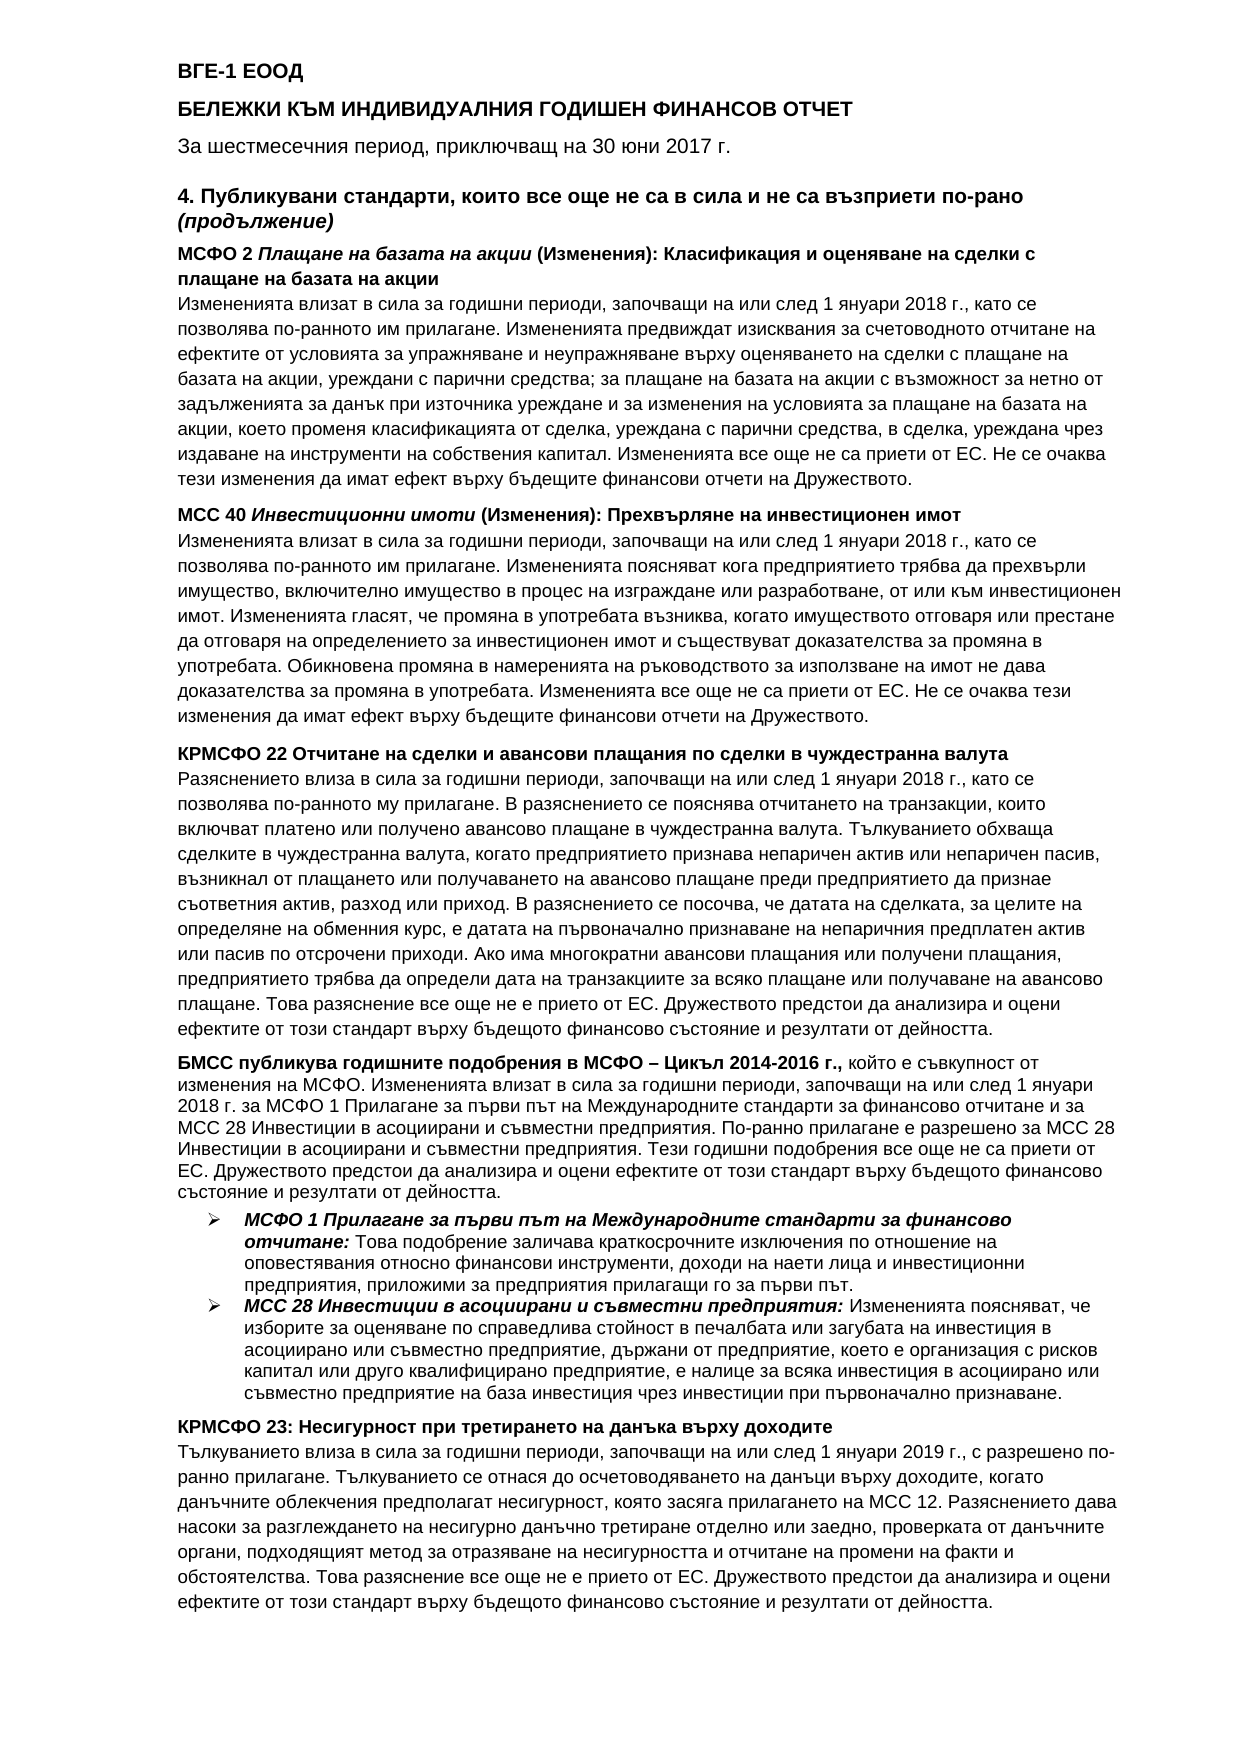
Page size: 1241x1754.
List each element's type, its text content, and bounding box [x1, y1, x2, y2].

text 4. Публикувани стандарти, които все още не са в сила и не са възприети по-рано (продължение) [177, 183, 1122, 233]
text Измененията влизат в сила за годишни периоди, започващи на или след 1 януари 2018 г., като се позволява по-ранното им прилагане. Измененията поясняват кога предприятието трябва да прехвърли имущество, включително имущество в процес на изграждане или разработване, от или към инвестиционен имот. Измененията гласят, че промяна в употребата възниква, когато имуществото отговаря или престане да отговаря на определението за инвестиционен имот и съществуват доказателства за промяна в употребата. Обикновена промяна в намеренията на ръководството за използване на имот не дава доказателства за промяна в употребата. Измененията все още не са приети от ЕС. Не се очаква тези изменения да имат ефект върху бъдещите финансови отчети на Дружеството. [177, 527, 1122, 727]
text Измененията влизат в сила за годишни периоди, започващи на или след 1 януари 2018 г., като се позволява по-ранното им прилагане. Измененията предвиждат изисквания за счетоводното отчитане на ефектите от условията за упражняване и неупражняване върху оценяването на сделки с плащане на базата на акции, уреждани с парични средства; за плащане на базата на акции с възможност за нетно от задълженията за данък при източника уреждане и за изменения на условията за плащане на базата на акции, което променя класификацията от сделка, уреждана с парични средства, в сделка, уреждана чрез издаване на инструменти на собствения капитал. Измененията все още не са приети от ЕС. Не се очаква тези изменения да имат ефект върху бъдещите финансови отчети на Дружеството. [177, 289, 1122, 489]
text Тълкуванието влиза в сила за годишни периоди, започващи на или след 1 януари 2019 г., с разрешено по-ранно прилагане. Тълкуванието се отнася до осчетоводяването на данъци върху доходите, когато данъчните облекчения предполагат несигурност, която засяга прилагането на МСС 12. Разяснението дава насоки за разглеждането на несигурно данъчно третиране отделно или заедно, проверката от данъчните органи, подходящият метод за отразяване на несигурността и отчитане на промени на факти и обстоятелства. Това разяснение все още не е прието от ЕС. Дружеството предстои да анализира и оцени ефектите от този стандарт върху бъдещото финансово състояние и резултати от дейността. [177, 1437, 1122, 1612]
list МСФО 1 Прилагане за първи път на Международните стандарти за финансово отчитане: Това подобрение заличава краткосрочните изключения по отношение на оповестявания относно финансови инструменти, доходи на наети лица и инвестиционни предприятия, приложими за предприятия прилагащи го за първи път. [207, 1209, 1122, 1295]
text КРМСФО 23: Несигурност при третирането на данъка върху доходите [177, 1416, 1122, 1437]
text КРМСФО 22 Отчитане на сделки и авансови плащания по сделки в чуждестранна валута [177, 739, 1122, 764]
text МСФО 2 Плащане на базата на акции (Изменения): Класификация и оценяване на сделки с плащане на базата на акции [177, 239, 1122, 289]
list МСС 28 Инвестиции в асоциирани и съвместни предприятия: Измененията поясняват, че изборите за оценяване по справедлива стойност в печалбата или загубата на инвестиция в асоциирано или съвместно предприятие, държани от предприятие, което е организация с рисков капитал или друго квалифицирано предприятие, е налице за всяка инвестиция в асоциирано или съвместно предприятие на база инвестиция чрез инвестиции при първоначално признаване. [207, 1295, 1122, 1403]
text МСС 40 Инвестиционни имоти (Изменения): Прехвърляне на инвестиционен имот [177, 502, 1122, 527]
text Разяснението влиза в сила за годишни периоди, започващи на или след 1 януари 2018 г., като се позволява по-ранното му прилагане. В разяснението се пояснява отчитането на транзакции, които включват платено или получено авансово плащане в чуждестранна валута. Тълкуванието обхваща сделките в чуждестранна валута, когато предприятието признава непаричен актив или непаричен пасив, възникнал от плащането или получаването на авансово плащане преди предприятието да признае съответния актив, разход или приход. В разяснението се посочва, че датата на сделката, за целите на определяне на обменния курс, е датата на първоначално признаване на непаричния предплатен актив или пасив по отсрочени приходи. Ако има многократни авансови плащания или получени плащания, предприятието трябва да определи дата на транзакциите за всяко плащане или получаване на авансово плащане. Това разяснение все още не е прието от ЕС. Дружеството предстои да анализира и оцени ефектите от този стандарт върху бъдещото финансово състояние и резултати от дейността. [177, 764, 1122, 1039]
text БМСС публикува годишните подобрения в МСФО – Цикъл 2014-2016 г., който е съвкупност от изменения на МСФО. Измененията влизат в сила за годишни периоди, започващи на или след 1 януари 2018 г. за МСФО 1 Прилагане за първи път на Международните стандарти за финансово отчитане и за МСС 28 Инвестиции в асоциирани и съвместни предприятия. По-ранно прилагане е разрешено за МСС 28 Инвестиции в асоциирани и съвместни предприятия. Тези годишни подобрения все още не са приети от ЕС. Дружеството предстои да анализира и оцени ефектите от този стандарт върху бъдещото финансово състояние и резултати от дейността. [177, 1052, 1122, 1203]
